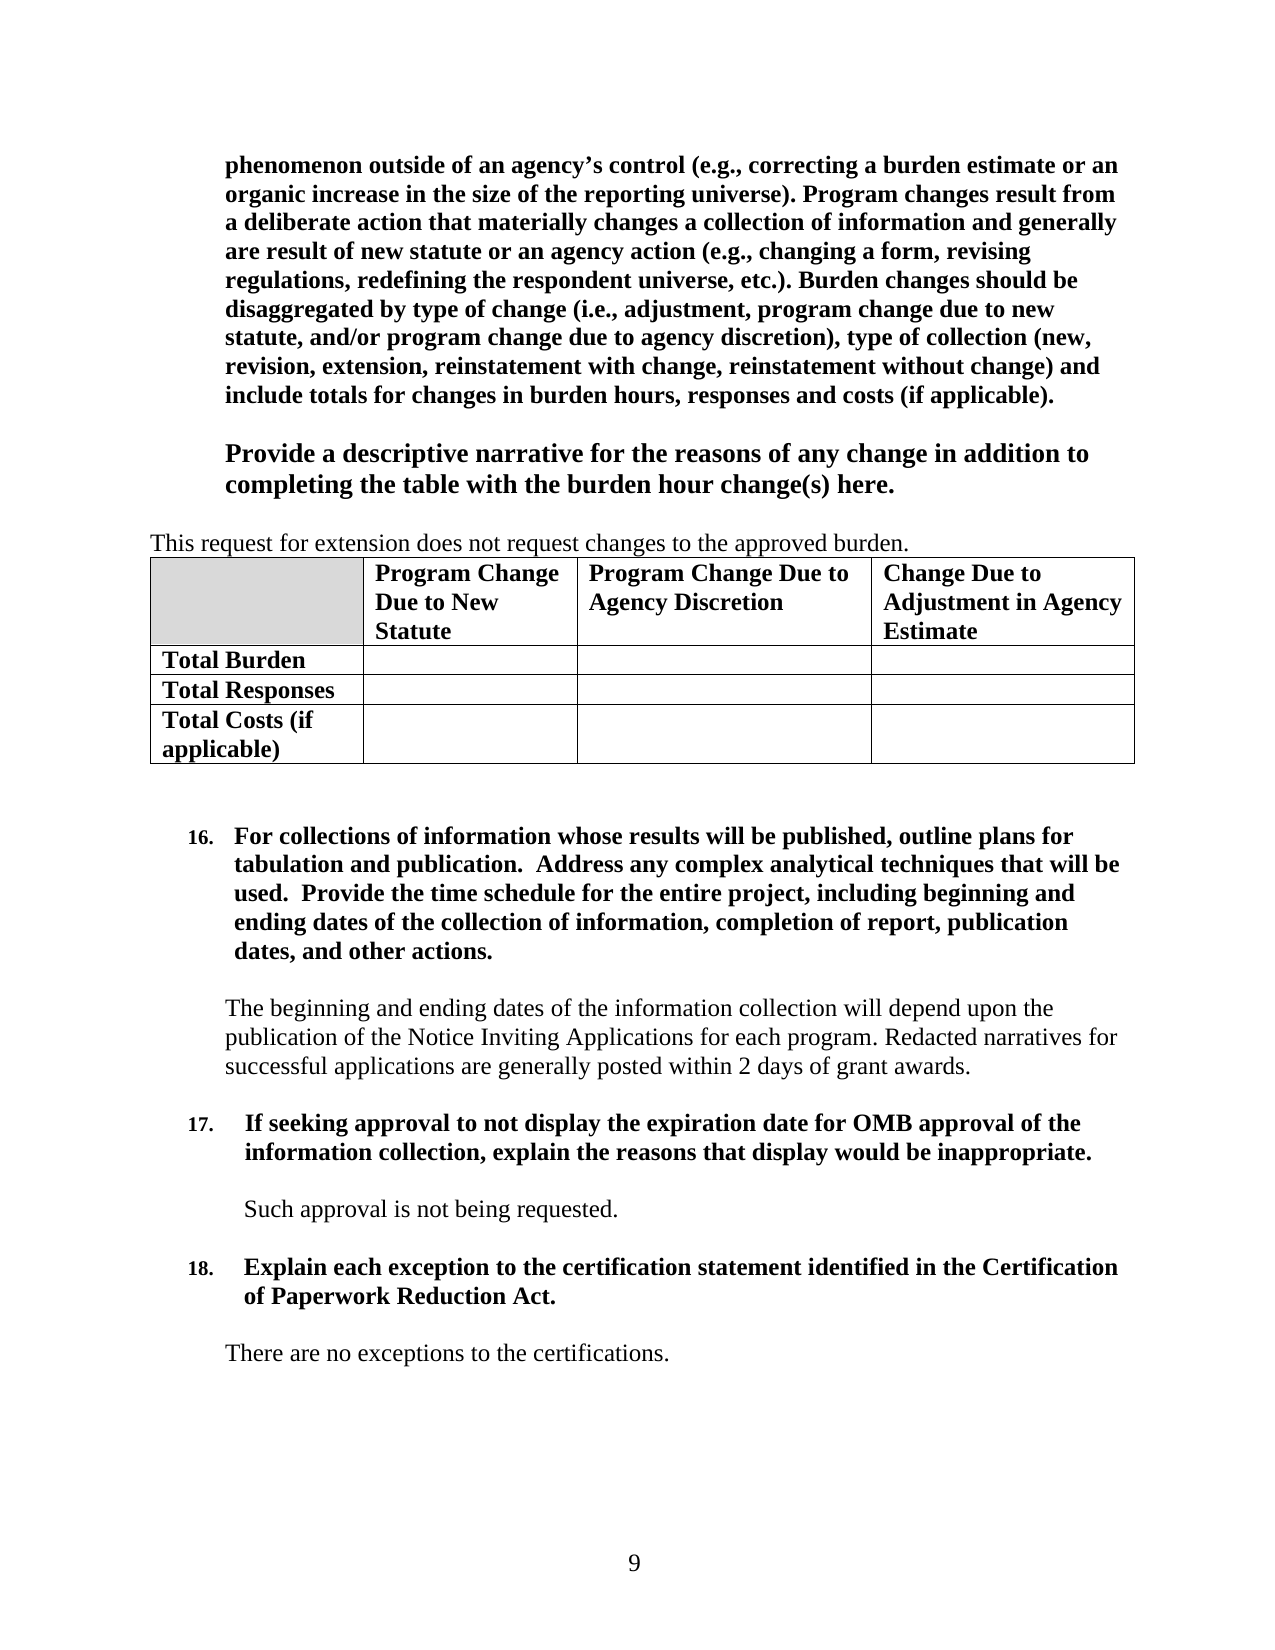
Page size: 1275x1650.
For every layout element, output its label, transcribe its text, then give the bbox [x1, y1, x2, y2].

text Such approval is not being requested. [244, 1194, 1125, 1223]
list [168, 150, 1125, 409]
list Provide a descriptive narrative for the reasons of any change in addition to completing the table with the burden hour change(s) here. [225, 437, 1125, 500]
table_cell [872, 646, 1134, 674]
text The beginning and ending dates of the information collection will depend upon the publication of the Notice Inviting Applications for each program. Redacted narratives for successful applications are generally posted within 2 days of grant awards. [225, 993, 1125, 1079]
table_cell [364, 705, 577, 763]
table_header [151, 558, 363, 644]
table_cell [578, 675, 871, 704]
table_cell [578, 705, 871, 763]
text There are no exceptions to the certifications. [187, 1338, 1125, 1367]
table_cell [872, 675, 1134, 704]
table_cell Total Costs (if applicable) [151, 705, 363, 763]
table_cell [872, 705, 1134, 763]
list For collections of information whose results will be published, outline plans for tabulation and publication. Address any complex analytical techniques that will be used. Provide the time schedule for the entire project, including beginning and ending dates of the collection of information, completion of report, publication dates, and other actions. [187, 821, 1125, 964]
list If seeking approval to not display the expiration date for OMB approval of the information collection, explain the reasons that display would be inappropriate. [187, 1108, 1125, 1166]
table_header Change Due to Adjustment in Agency Estimate [872, 558, 1134, 644]
table_cell [364, 646, 577, 674]
table_cell Total Burden [151, 646, 363, 674]
list Explain each exception to the certification statement identified in the Certification of Paperwork Reduction Act. [187, 1252, 1125, 1309]
table_header Program Change Due to New Statute [364, 558, 577, 644]
text This request for extension does not request changes to the approved burden. [150, 528, 1125, 557]
table_cell Total Responses [151, 675, 363, 704]
table_header Program Change Due to Agency Discretion [578, 558, 871, 644]
table_cell [364, 675, 577, 704]
table_cell [578, 646, 871, 674]
